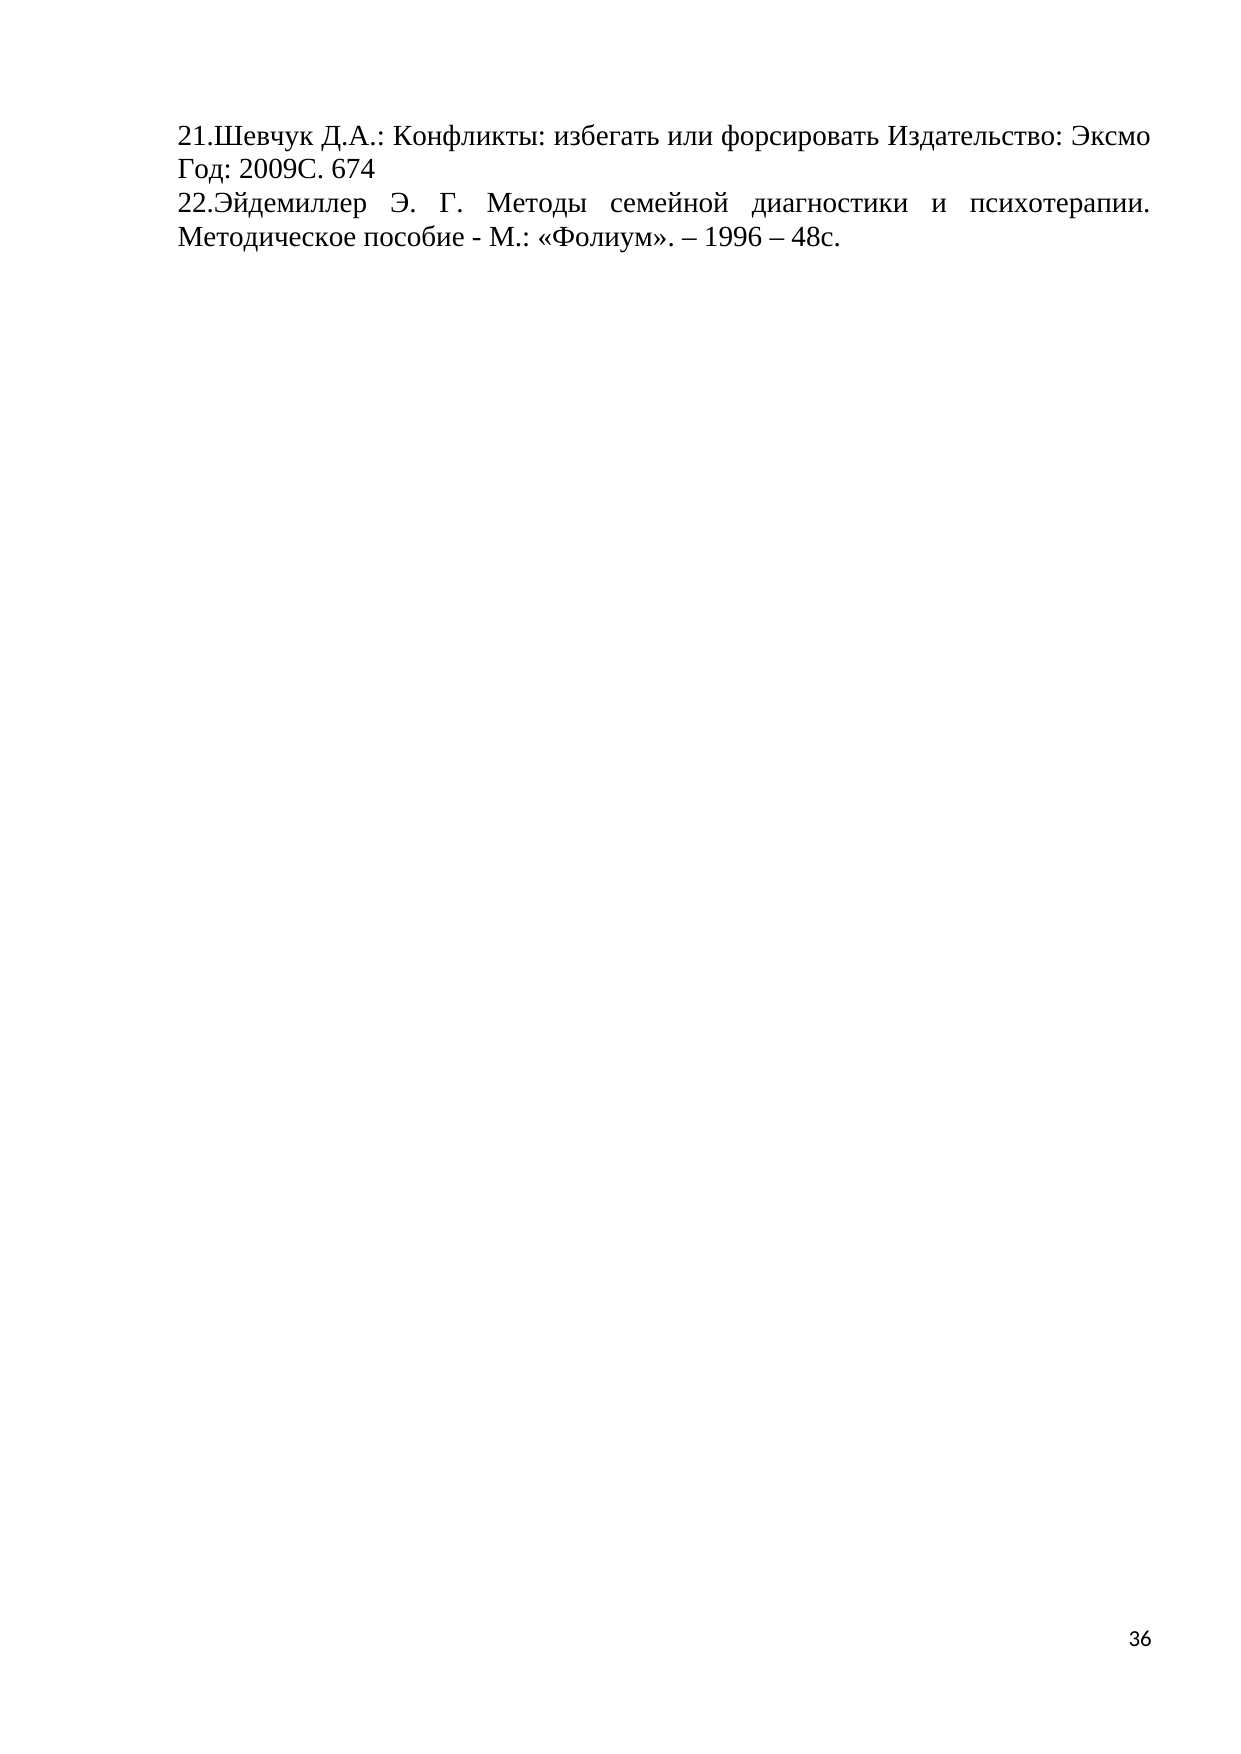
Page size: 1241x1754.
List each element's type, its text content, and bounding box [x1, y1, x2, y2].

list 21.Шевчук Д.А.: Конфликты: избегать или форсировать Издательство: Эксмо Год: 2009С. 674 [177, 118, 1152, 185]
list 22.Эйдемиллер Э. Г. Методы семейной диагностики и психотерапии. Методическое пособие - М.: «Фолиум». – 1996 – 48с. [177, 185, 1152, 252]
